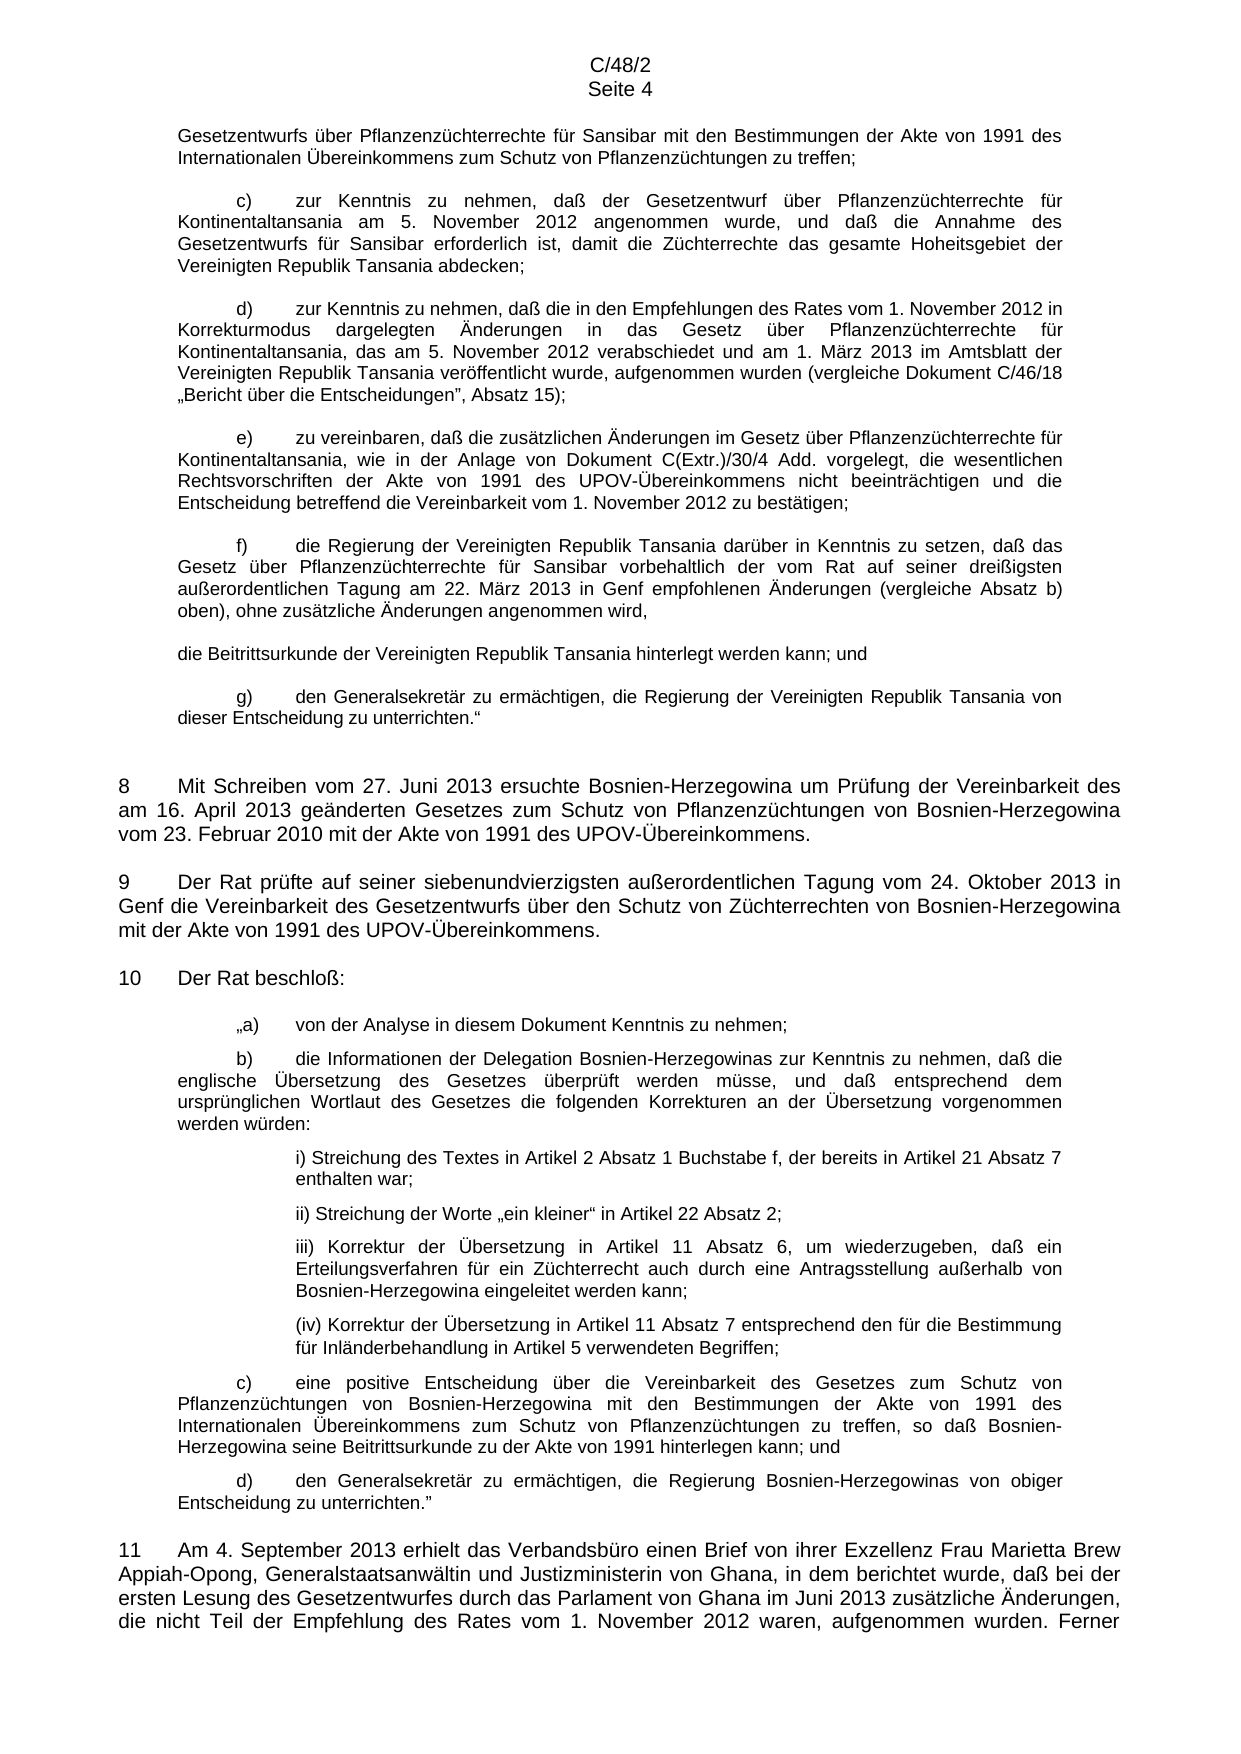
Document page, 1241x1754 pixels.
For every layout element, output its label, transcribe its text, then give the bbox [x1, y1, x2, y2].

text d) den Generalsekretär zu ermächtigen, die Regierung Bosnien-Herzegowinas von obiger Entscheidung zu unterrichten.” [177, 1470, 1063, 1513]
text iii) Korrektur der Übersetzung in Artikel 11 Absatz 6, um wiederzugeben, daß ein Erteilungsverfahren für ein Züchterrecht auch durch eine Antragsstellung außerhalb von Bosnien-Herzegowina eingeleitet werden kann; [295, 1236, 1063, 1301]
text ii) Streichung der Worte „ein kleiner“ in Artikel 22 Absatz 2; [295, 1202, 1063, 1224]
text b) die Informationen der Delegation Bosnien-Herzegowinas zur Kenntnis zu nehmen, daß die englische Übersetzung des Gesetzes überprüft werden müsse, und daß entsprechend dem ursprünglichen Wortlaut des Gesetzes die folgenden Korrekturen an der Übersetzung vorgenommen werden würden: [177, 1048, 1063, 1134]
text g) den Generalsekretär zu ermächtigen, die Regierung der Vereinigten Republik Tansania von dieser Entscheidung zu unterrichten.“ [177, 686, 1063, 729]
text d) zur Kenntnis zu nehmen, daß die in den Empfehlungen des Rates vom 1. November 2012 in Korrekturmodus dargelegten Änderungen in das Gesetz über Pflanzenzüchterrechte für Kontinentaltansania, das am 5. November 2012 verabschiedet und am 1. März 2013 im Amtsblatt der Vereinigten Republik Tansania veröffentlicht wurde, aufgenommen wurden (vergleiche Dokument C/46/18 „Bericht über die Entscheidungen”, Absatz 15); [177, 297, 1063, 405]
text c) zur Kenntnis zu nehmen, daß der Gesetzentwurf über Pflanzenzüchterrechte für Kontinentaltansania am 5. November 2012 angenommen wurde, und daß die Annahme des Gesetzentwurfs für Sansibar erforderlich ist, damit die Züchterrechte das gesamte Hoheitsgebiet der Vereinigten Republik Tansania abdecken; [177, 190, 1063, 276]
text (iv) Korrektur der Übersetzung in Artikel 11 Absatz 7 entsprechend den für die Bestimmung für Inländerbehandlung in Artikel 5 verwendeten Begriffen; [295, 1313, 1063, 1359]
text „a) von der Analyse in diesem Dokument Kenntnis zu nehmen; [177, 1014, 1063, 1035]
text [177, 125, 1063, 168]
text Der Rat prüfte auf seiner siebenundvierzigsten außerordentlichen Tagung vom 24. Oktober 2013 in Genf die Vereinbarkeit des Gesetzentwurfs über den Schutz von Züchterrechten von Bosnien-Herzegowina mit der Akte von 1991 des UPOV-Übereinkommens. [118, 870, 1122, 942]
text Der Rat beschloß: [118, 966, 1122, 990]
text Mit Schreiben vom 27. Juni 2013 ersuchte Bosnien-Herzegowina um Prüfung der Vereinbarkeit des am 16. April 2013 geänderten Gesetzes zum Schutz von Pflanzenzüchtungen von Bosnien-Herzegowina vom 23. Februar 2010 mit der Akte von 1991 des UPOV-Übereinkommens. [118, 774, 1122, 846]
text die Beitrittsurkunde der Vereinigten Republik Tansania hinterlegt werden kann; und [177, 642, 1063, 664]
text c) eine positive Entscheidung über die Vereinbarkeit des Gesetzes zum Schutz von Pflanzenzüchtungen von Bosnien-Herzegowina mit den Bestimmungen der Akte von 1991 des Internationalen Übereinkommens zum Schutz von Pflanzenzüchtungen zu treffen, so daß Bosnien-Herzegowina seine Beitrittsurkunde zu der Akte von 1991 hinterlegen kann; und [177, 1372, 1063, 1458]
text e) zu vereinbaren, daß die zusätzlichen Änderungen im Gesetz über Pflanzenzüchterrechte für Kontinentaltansania, wie in der Anlage von Dokument C(Extr.)/30/4 Add. vorgelegt, die wesentlichen Rechtsvorschriften der Akte von 1991 des UPOV-Übereinkommens nicht beeinträchtigen und die Entscheidung betreffend die Vereinbarkeit vom 1. November 2012 zu bestätigen; [177, 427, 1063, 513]
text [118, 1537, 1122, 1633]
text i) Streichung des Textes in Artikel 2 Absatz 1 Buchstabe f, der bereits in Artikel 21 Absatz 7 enthalten war; [295, 1147, 1063, 1190]
text f) die Regierung der Vereinigten Republik Tansania darüber in Kenntnis zu setzen, daß das Gesetz über Pflanzenzüchterrechte für Sansibar vorbehaltlich der vom Rat auf seiner dreißigsten außerordentlichen Tagung am 22. März 2013 in Genf empfohlenen Änderungen (vergleiche Absatz b) oben), ohne zusätzliche Änderungen angenommen wird, [177, 535, 1063, 621]
